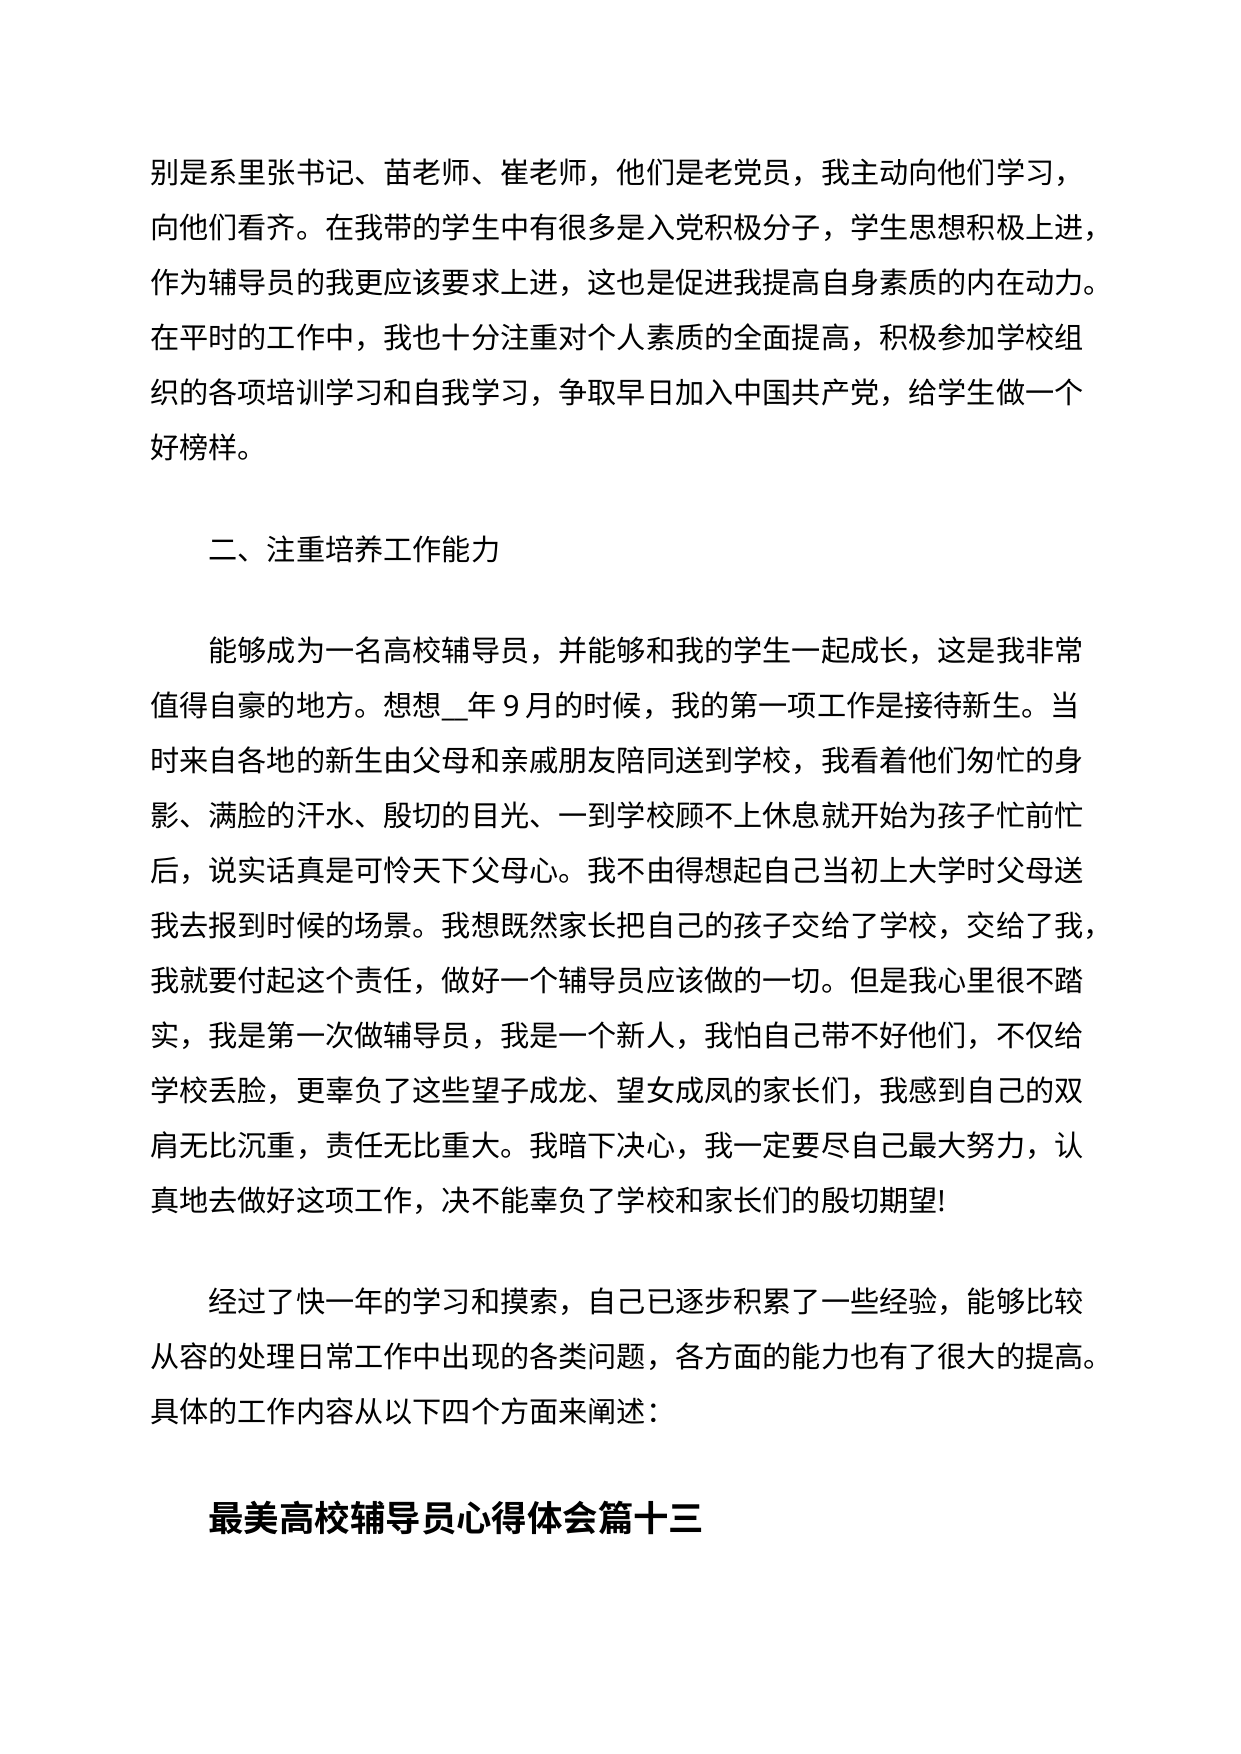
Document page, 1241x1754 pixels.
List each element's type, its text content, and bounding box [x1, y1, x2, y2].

text 能够成为一名高校辅导员，并能够和我的学生一起成长，这是我非常值得自豪的地方。想想__年9月的时候，我的第一项工作是接待新生。当时来自各地的新生由父母和亲戚朋友陪同送到学校，我看着他们匆忙的身影、满脸的汗水、殷切的目光、一到学校顾不上休息就开始为孩子忙前忙后，说实话真是可怜天下父母心。我不由得想起自己当初上大学时父母送我去报到时候的场景。我想既然家长把自己的孩子交给了学校，交给了我，我就要付起这个责任，做好一个辅导员应该做的一切。但是我心里很不踏实，我是第一次做辅导员，我是一个新人，我怕自己带不好他们，不仅给学校丢脸，更辜负了这些望子成龙、望女成凤的家长们，我感到自己的双肩无比沉重，责任无比重大。我暗下决心，我一定要尽自己最大努力，认真地去做好这项工作，决不能辜负了学校和家长们的殷切期望! [150, 628, 1090, 1219]
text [150, 150, 1090, 467]
text 经过了快一年的学习和摸索，自己已逐步积累了一些经验，能够比较从容的处理日常工作中出现的各类问题，各方面的能力也有了很大的提高。具体的工作内容从以下四个方面来阐述： [150, 1279, 1090, 1431]
text 二、注重培养工作能力 [150, 526, 1090, 568]
text 最美高校辅导员心得体会篇十三 [150, 1491, 1090, 1542]
